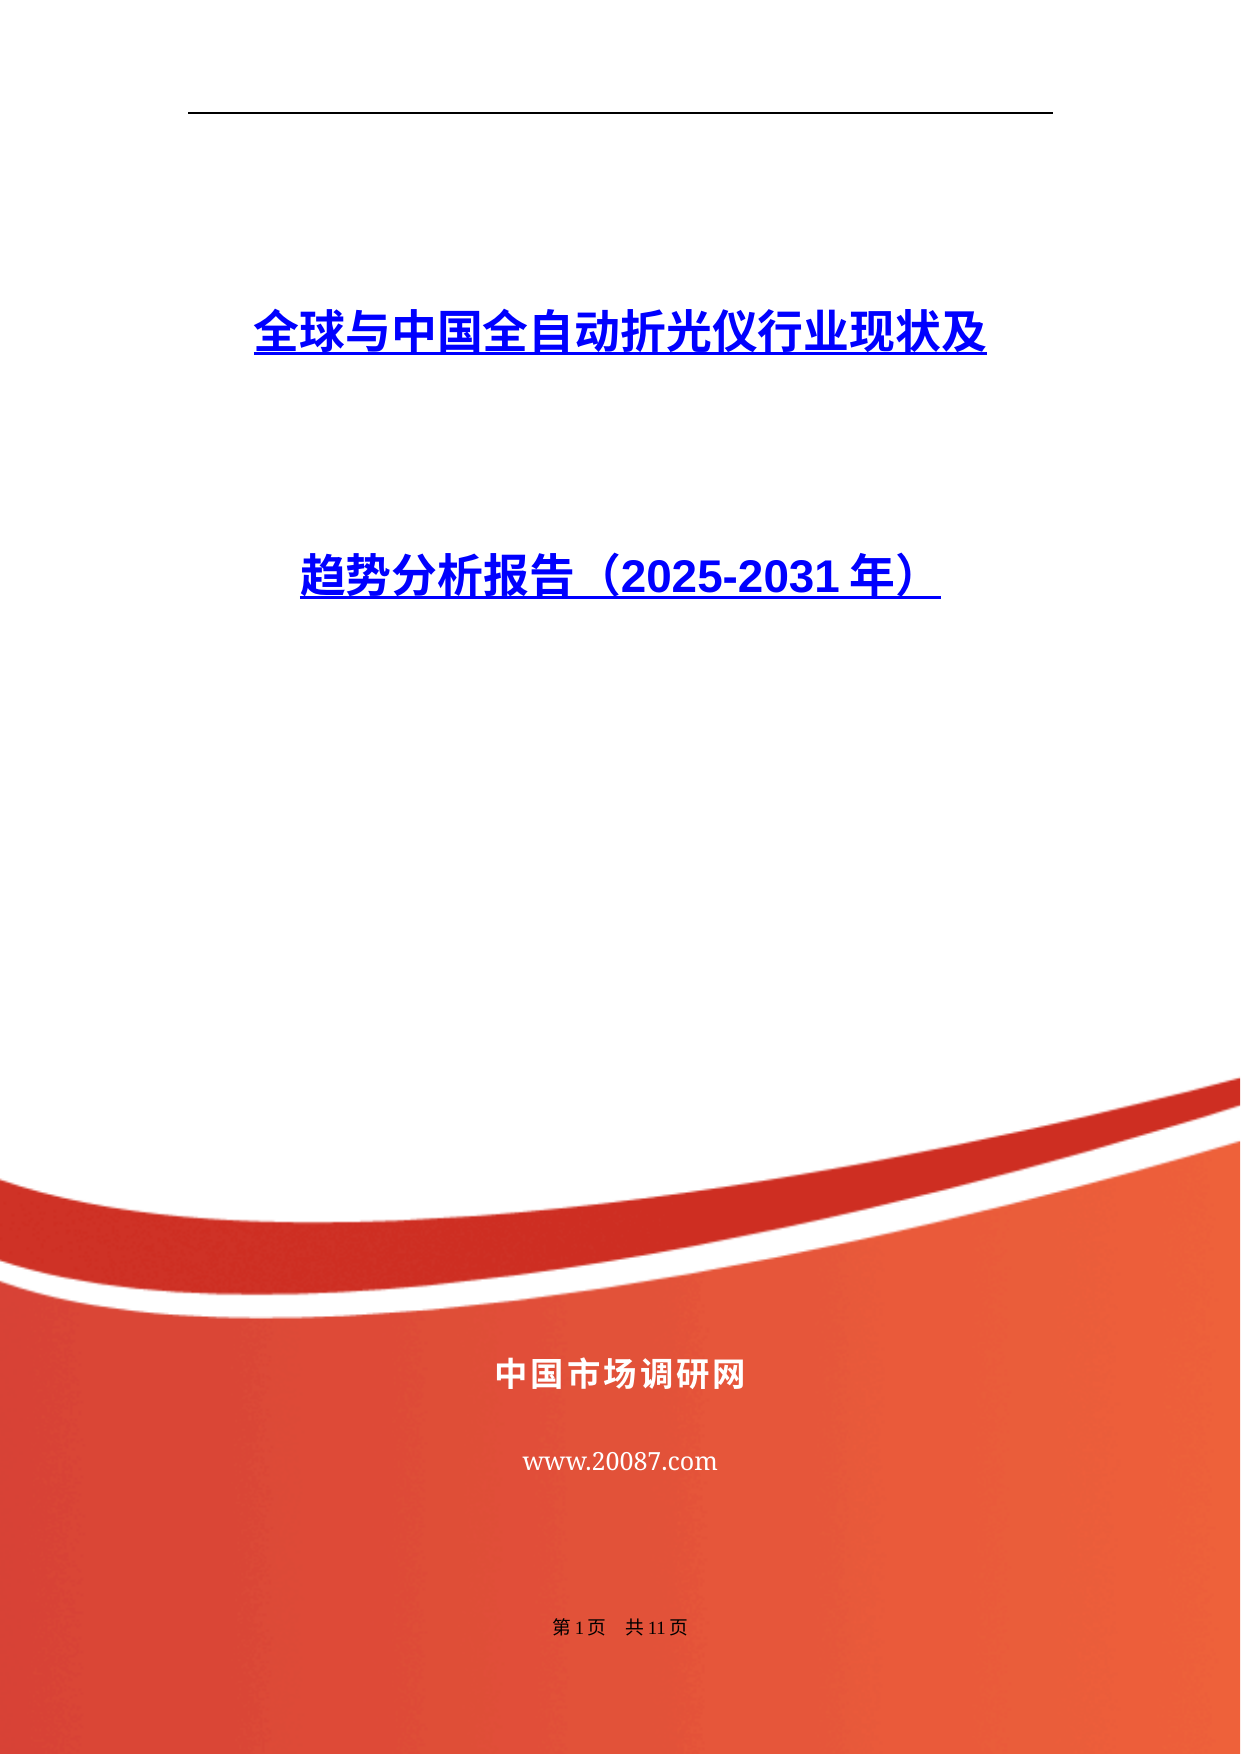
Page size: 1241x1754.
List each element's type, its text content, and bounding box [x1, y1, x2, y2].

table_header 全球与中国全自动折光仪行业现状及趋势分析报告（2025-2031年） [188, 207, 1053, 773]
picture [0, 1006, 1241, 1754]
subtitle 中国市场调研网 [187, 1339, 1053, 1404]
text www.20087.com [187, 1428, 1053, 1493]
